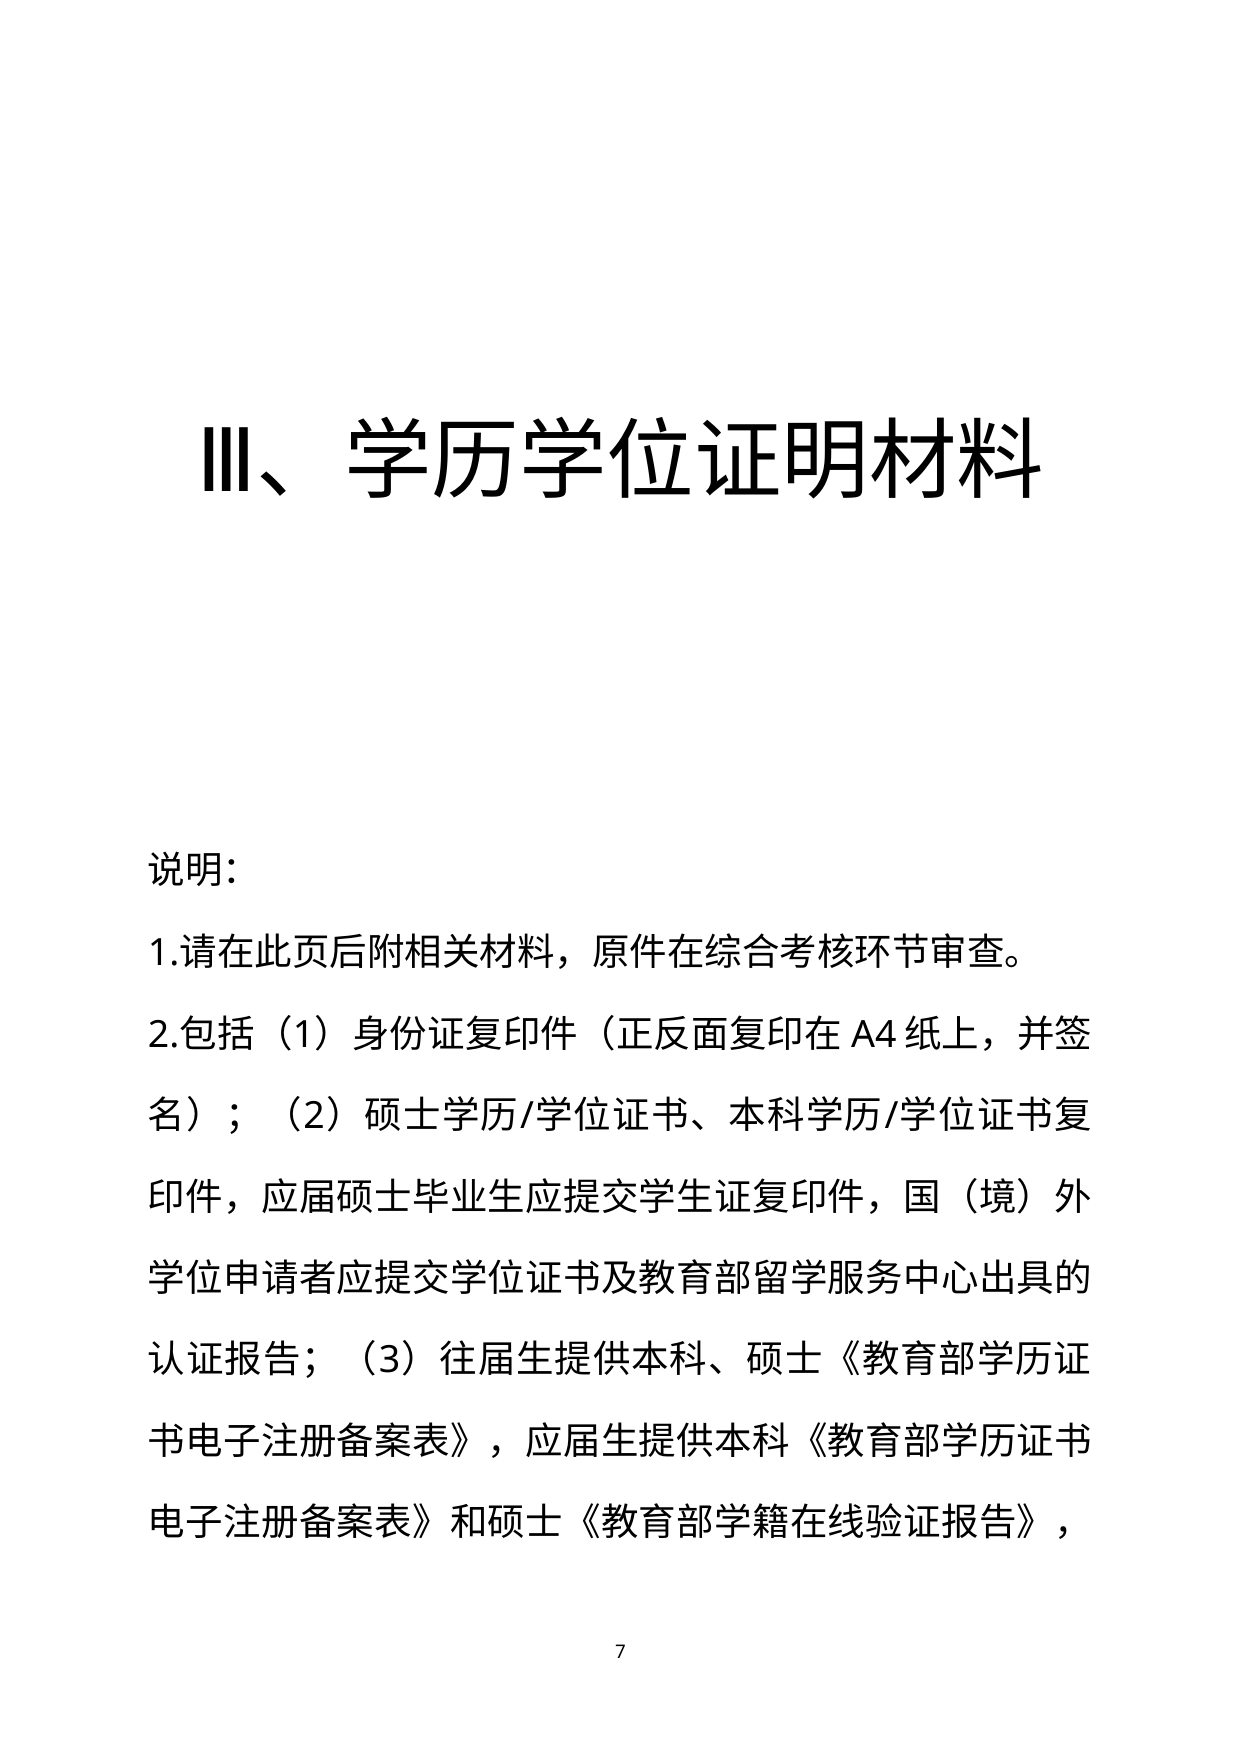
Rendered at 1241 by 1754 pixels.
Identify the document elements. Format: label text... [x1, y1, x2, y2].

text Ⅲ、学历学位证明材料 [148, 390, 1093, 517]
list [148, 1003, 1093, 1546]
text 说明： [148, 840, 1093, 895]
list 1.请在此页后附相关材料，原件在综合考核环节审查。 [148, 922, 1093, 976]
